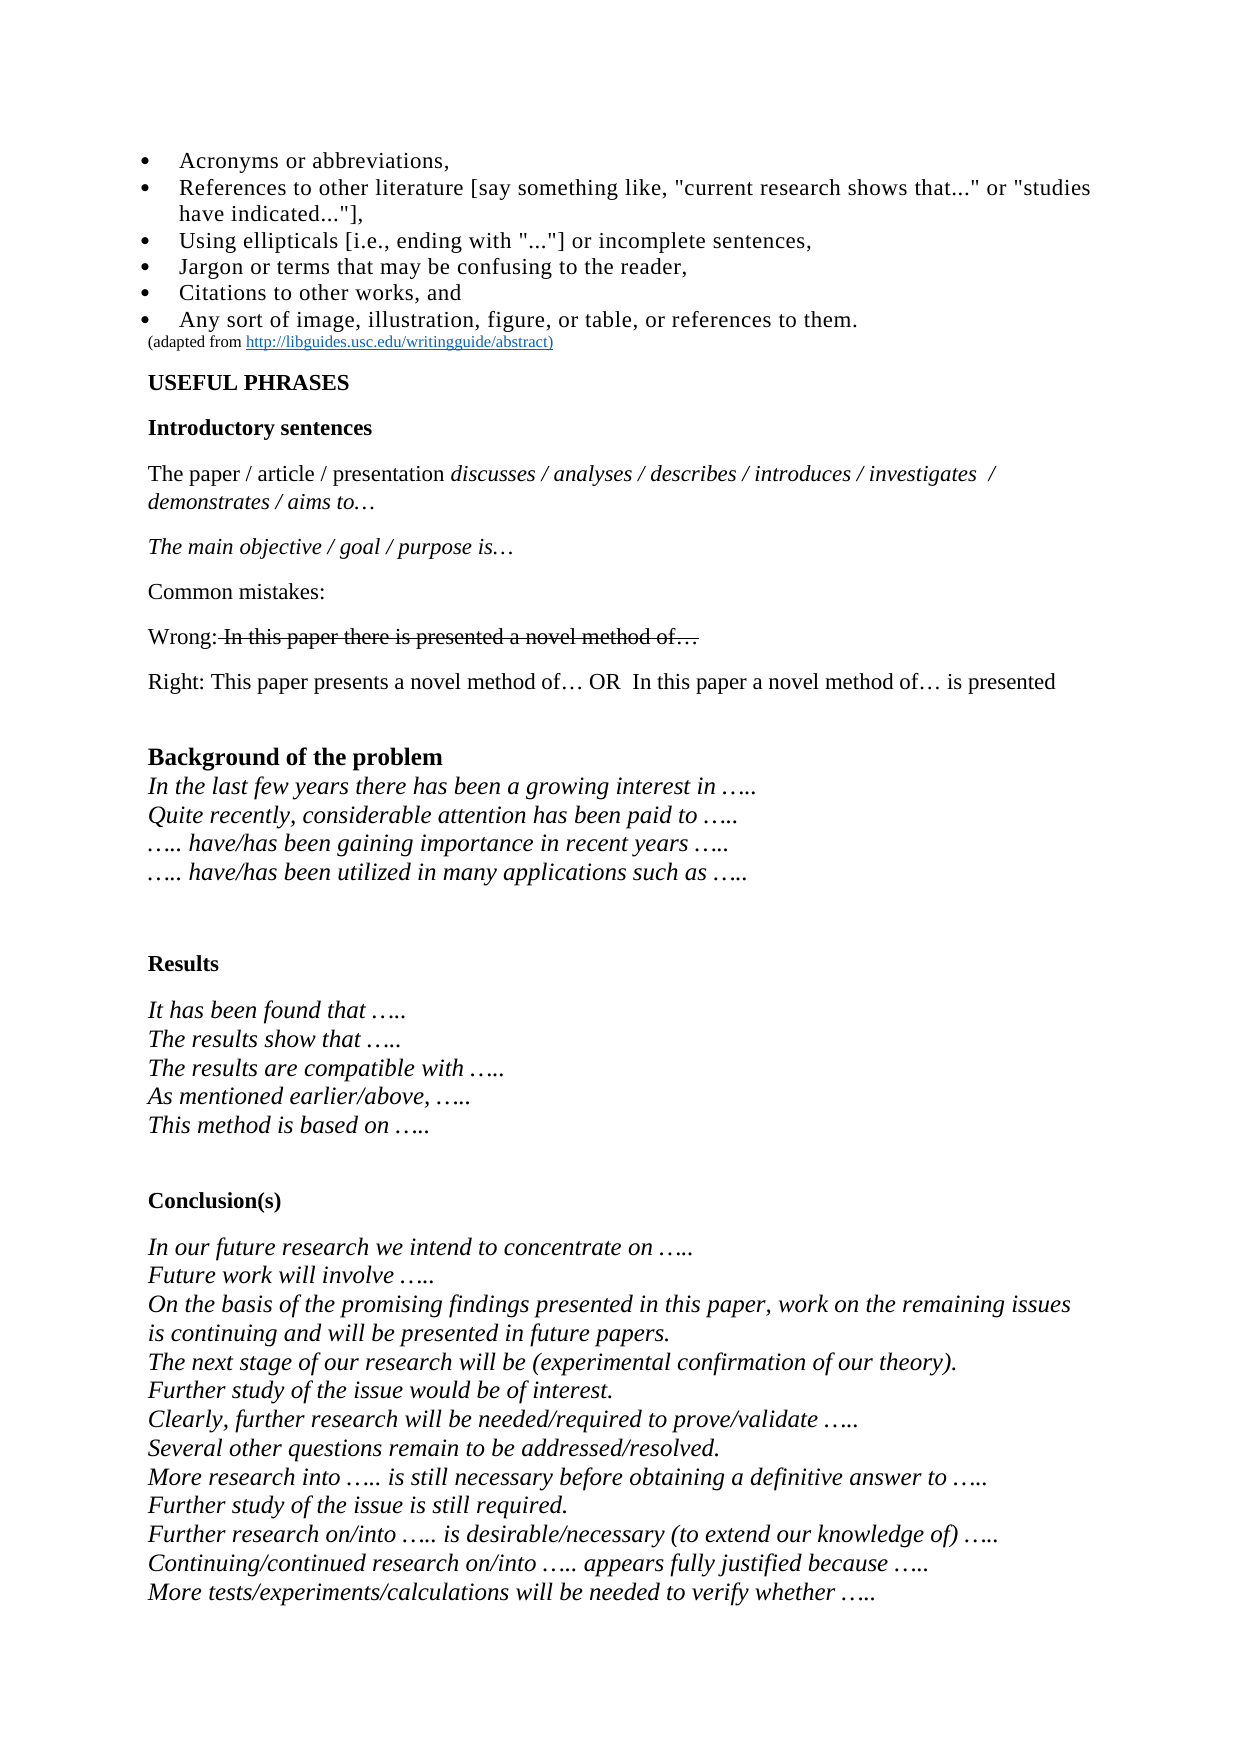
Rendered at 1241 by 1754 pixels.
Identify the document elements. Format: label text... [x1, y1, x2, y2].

text On the basis of the promising findings presented in this paper, work on the remaining issues [148, 1289, 1093, 1318]
text ….. have/has been utilized in many applications such as ….. [148, 857, 1093, 886]
text Further study of the issue would be of interest. [148, 1376, 1093, 1404]
text (adapted from http://libguides.usc.edu/writingguide/abstract) [148, 332, 1093, 351]
text In the last few years there has been a growing interest in ….. [148, 771, 1093, 800]
list Citations to other works, and [141, 279, 1093, 306]
list Jargon or terms that may be confusing to the reader, [141, 253, 1093, 279]
list Any sort of image, illustration, figure, or table, or references to them. [141, 306, 1093, 332]
list Acronyms or abbreviations, [141, 148, 1093, 174]
text Several other questions remain to be addressed/resolved. [148, 1433, 1093, 1462]
text Background of the problem [148, 742, 1093, 771]
text Introductory sentences [148, 414, 1093, 441]
text ….. have/has been gaining importance in recent years ….. [148, 828, 1093, 857]
text More research into ….. is still necessary before obtaining a definitive answer to ….. [148, 1462, 1093, 1491]
text Future work will involve ….. [148, 1261, 1093, 1289]
text The main objective / goal / purpose is… [148, 533, 1093, 559]
text In our future research we intend to concentrate on ….. [148, 1232, 1093, 1261]
text The results are compatible with ….. [148, 1053, 1093, 1081]
text It has been found that ….. [148, 995, 1093, 1024]
text Further study of the issue is still required. [148, 1491, 1093, 1519]
text USEFUL PHRASES [148, 369, 1093, 396]
list References to other literature [say something like, "current research shows that..." or "studies have indicated..."], [141, 174, 1093, 227]
text This method is based on ….. [148, 1110, 1093, 1139]
text Right: This paper presents a novel method of… OR In this paper a novel method of… is presented [148, 668, 1093, 695]
text Common mistakes: [148, 578, 1093, 604]
text is continuing and will be presented in future papers. [148, 1318, 1093, 1347]
text Clearly, further research will be needed/required to prove/validate ….. [148, 1404, 1093, 1433]
text The results show that ….. [148, 1024, 1093, 1053]
text As mentioned earlier/above, ….. [148, 1081, 1093, 1110]
text Quite recently, considerable attention has been paid to ….. [148, 800, 1093, 828]
list Using ellipticals [i.e., ending with "..."] or incomplete sentences, [141, 227, 1093, 253]
text Wrong: In this paper there is presented a novel method of… [148, 623, 1093, 650]
text Conclusion(s) [148, 1187, 1093, 1213]
text The next stage of our research will be (experimental confirmation of our theory). [148, 1347, 1093, 1376]
text Results [148, 950, 1093, 976]
text The paper / article / presentation discusses / analyses / describes / introduces / investigates / demonstrates / aims to… [148, 459, 1093, 514]
text Further research on/into ….. is desirable/necessary (to extend our knowledge of) ….. [148, 1519, 1093, 1548]
text Continuing/continued research on/into ….. appears fully justified because ….. [148, 1548, 1093, 1577]
text More tests/experiments/calculations will be needed to verify whether ….. [148, 1577, 1093, 1606]
